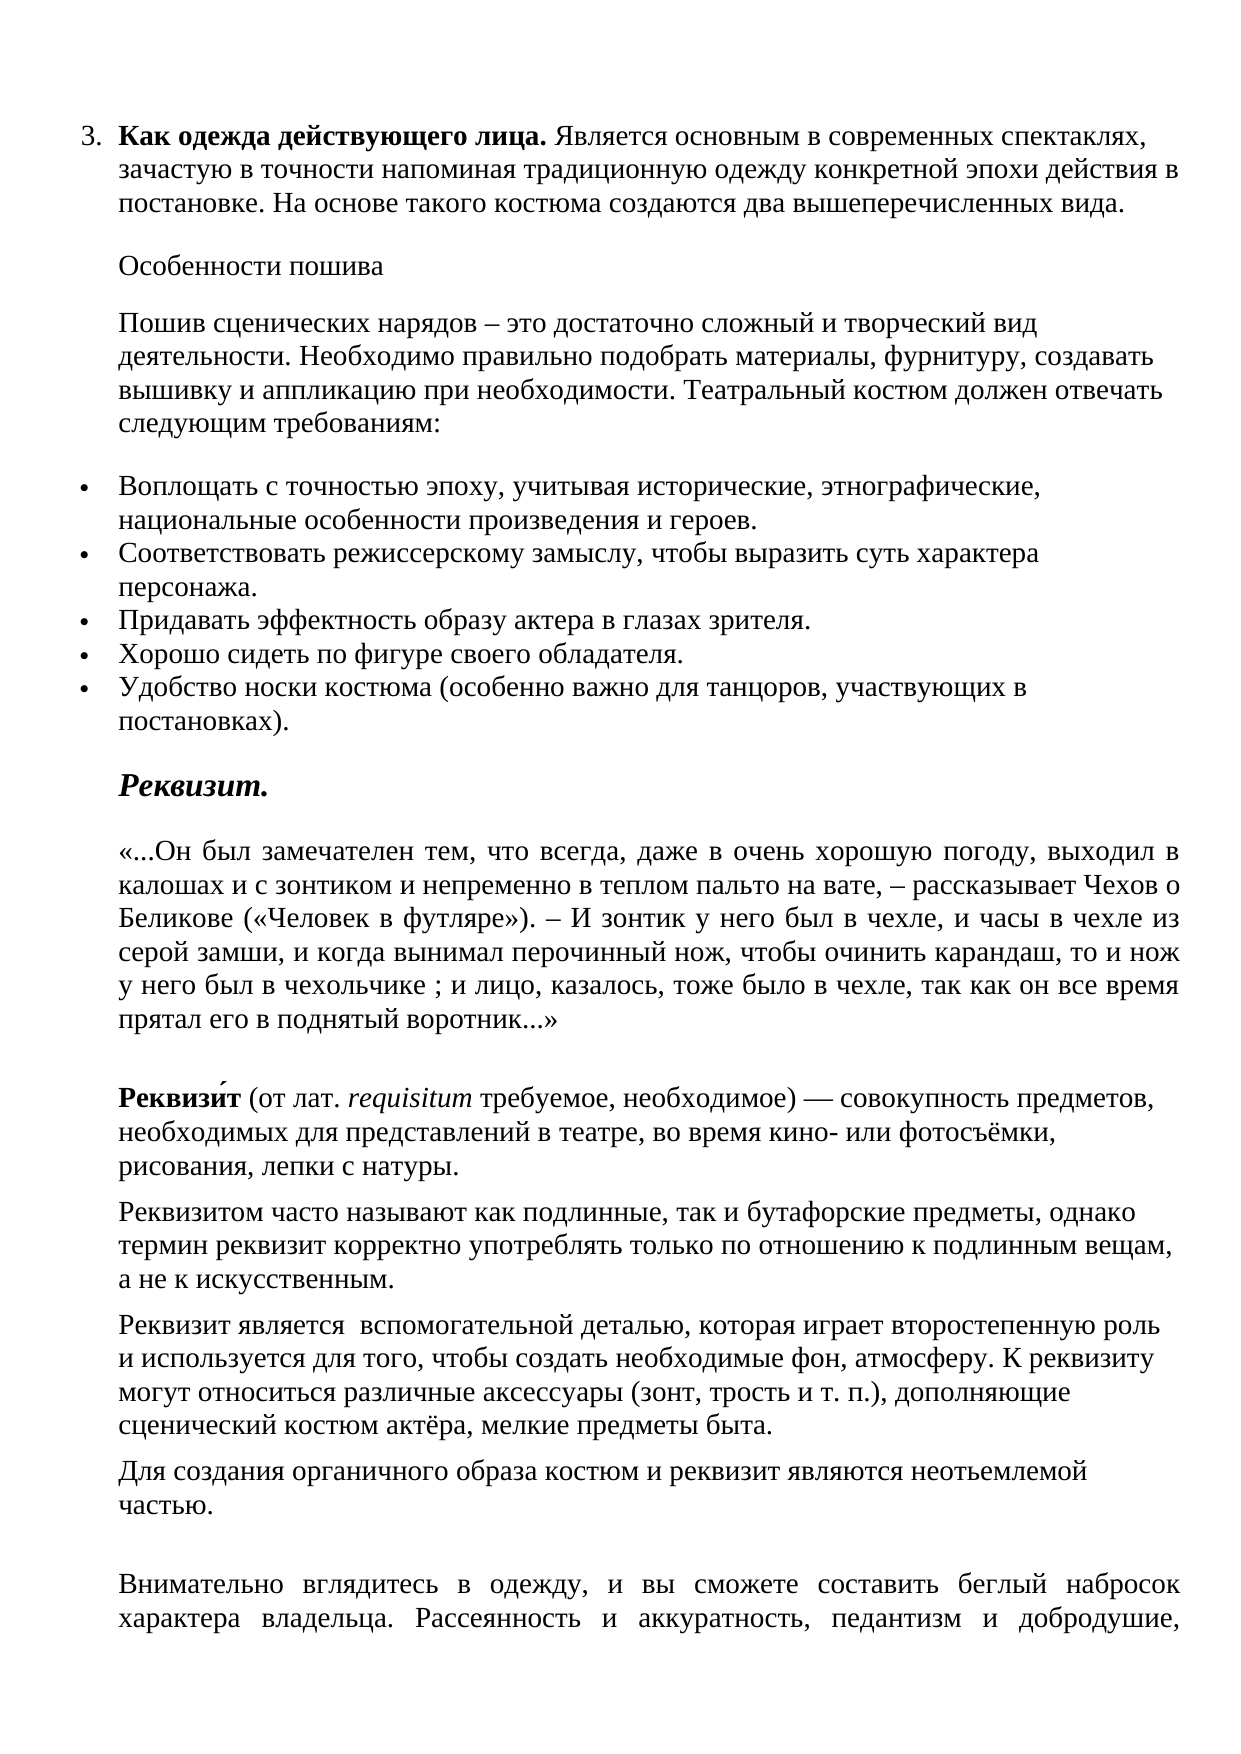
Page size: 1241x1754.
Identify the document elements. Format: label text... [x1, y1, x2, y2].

text «...Он был замечателен тем, что всегда, даже в очень хорошую погоду, выходил в калошах и с зонтиком и непременно в теплом пальто на вате, – рассказывает Чехов о Беликове («Человек в футляре»). – И зонтик у него был в чехле, и часы в чехле из серой замши, и когда вынимал перочинный нож, чтобы очинить карандаш, то и нож у него был в чехольчике ; и лицо, казалось, тоже было в чехле, так как он все время прятал его в поднятый воротник...» [118, 833, 1181, 1034]
list Воплощать с точностью эпоху, учитывая исторические, этнографические, национальные особенности произведения и героев. [81, 468, 1181, 535]
text Реквизит. [118, 766, 1181, 804]
text Реквизит является вспомогательной деталью, которая играет второстепенную роль и используется для того, чтобы создать необходимые фон, атмосферу. К реквизиту могут относиться различные аксессуары (зонт, трость и т. п.), дополняющие сценический костюм актёра, мелкие предметы быта. [118, 1307, 1181, 1441]
list Хорошо сидеть по фигуре своего обладателя. [81, 636, 1181, 669]
text Реквизитом часто называют как подлинные, так и бутафорские предметы, однако термин реквизит корректно употреблять только по отношению к подлинным вещам, а не к искусственным. [118, 1194, 1181, 1294]
list Как одежда действующего лица. Является основным в современных спектаклях, зачастую в точности напоминая традиционную одежду конкретной эпохи действия в постановке. На основе такого костюма создаются два вышеперечисленных вида. [81, 118, 1181, 219]
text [118, 1567, 1181, 1634]
text Для создания органичного образа костюм и реквизит являются неотьемлемой частью. [118, 1453, 1181, 1521]
text Пошив сценических нарядов – это достаточно сложный и творческий вид деятельности. Необходимо правильно подобрать материалы, фурнитуру, создавать вышивку и аппликацию при необходимости. Театральный костюм должен отвечать следующим требованиям: [118, 305, 1181, 439]
list Удобство носки костюма (особенно важно для танцоров, участвующих в постановках). [81, 669, 1181, 737]
text Особенности пошива [118, 248, 1181, 281]
text Реквизи́т (от лат. requisitum требуемое, необходимое) — совокупность предметов, необходимых для представлений в театре, во время кино- или фотосъёмки, рисования, лепки с натуры. [118, 1081, 1181, 1181]
list Придавать эффектность образу актера в глазах зрителя. [81, 602, 1181, 636]
list Соответствовать режиссерскому замыслу, чтобы выразить суть характера персонажа. [81, 535, 1181, 602]
